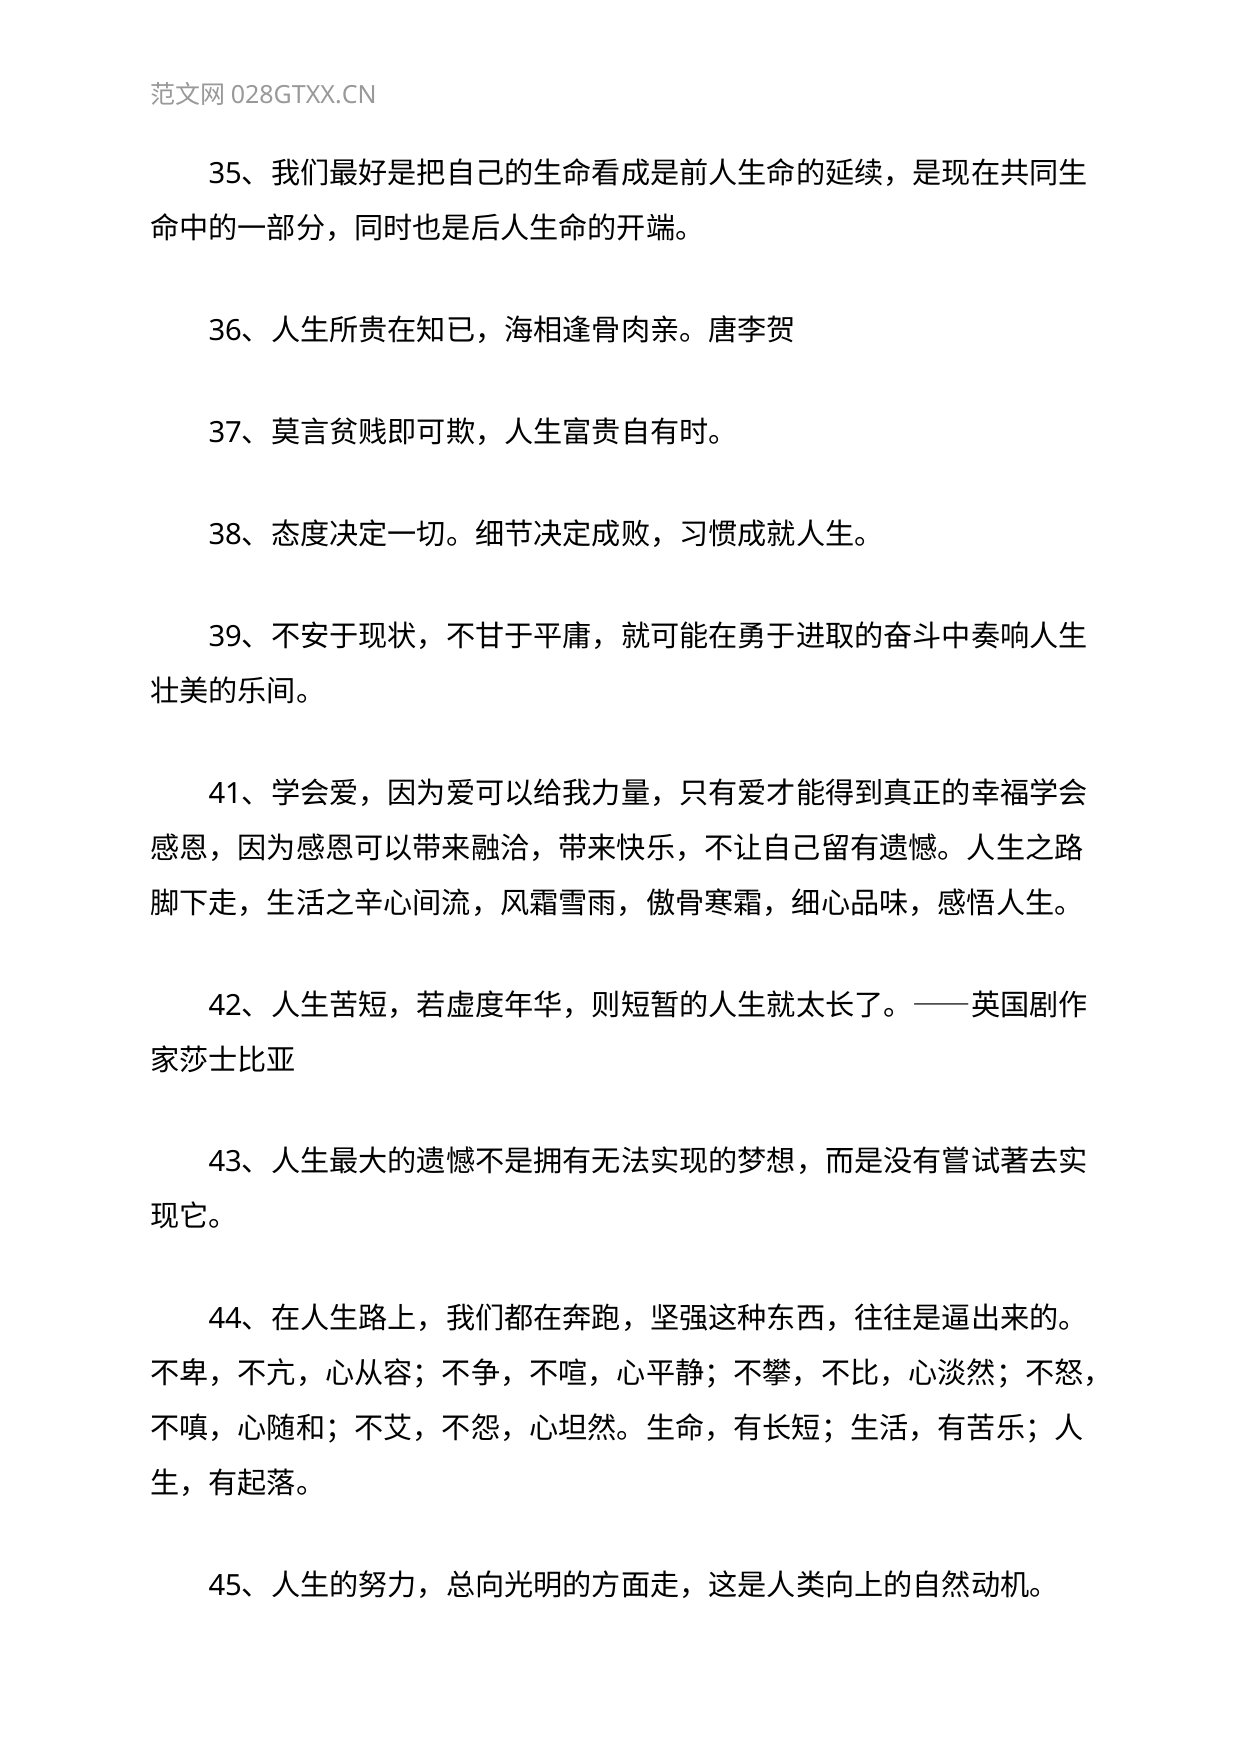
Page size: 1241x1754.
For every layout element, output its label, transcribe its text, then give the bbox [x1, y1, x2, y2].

text 37、莫言贫贱即可欺，人生富贵自有时。 [150, 409, 1090, 451]
text 38、态度决定一切。细节决定成败，习惯成就人生。 [150, 511, 1090, 553]
text 35、我们最好是把自己的生命看成是前人生命的延续，是现在共同生命中的一部分，同时也是后人生命的开端。 [150, 150, 1090, 247]
text 41、学会爱，因为爱可以给我力量，只有爱才能得到真正的幸福学会感恩，因为感恩可以带来融洽，带来快乐，不让自己留有遗憾。人生之路脚下走，生活之辛心间流，风霜雪雨，傲骨寒霜，细心品味，感悟人生。 [150, 769, 1090, 922]
text 44、在人生路上，我们都在奔跑，坚强这种东西，往往是逼出来的。不卑，不亢，心从容；不争，不喧，心平静；不攀，不比，心淡然；不怒，不嗔，心随和；不艾，不怨，心坦然。生命，有长短；生活，有苦乐；人生，有起落。 [150, 1295, 1090, 1502]
text 42、人生苦短，若虚度年华，则短暂的人生就太长了。——英国剧作家莎士比亚 [150, 981, 1090, 1078]
text 36、人生所贵在知已，海相逢骨肉亲。唐李贺 [150, 307, 1090, 349]
text 43、人生最大的遗憾不是拥有无法实现的梦想，而是没有嘗试著去实现它。 [150, 1138, 1090, 1235]
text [150, 1561, 1090, 1604]
text 39、不安于现状，不甘于平庸，就可能在勇于进取的奋斗中奏响人生壮美的乐间。 [150, 613, 1090, 710]
